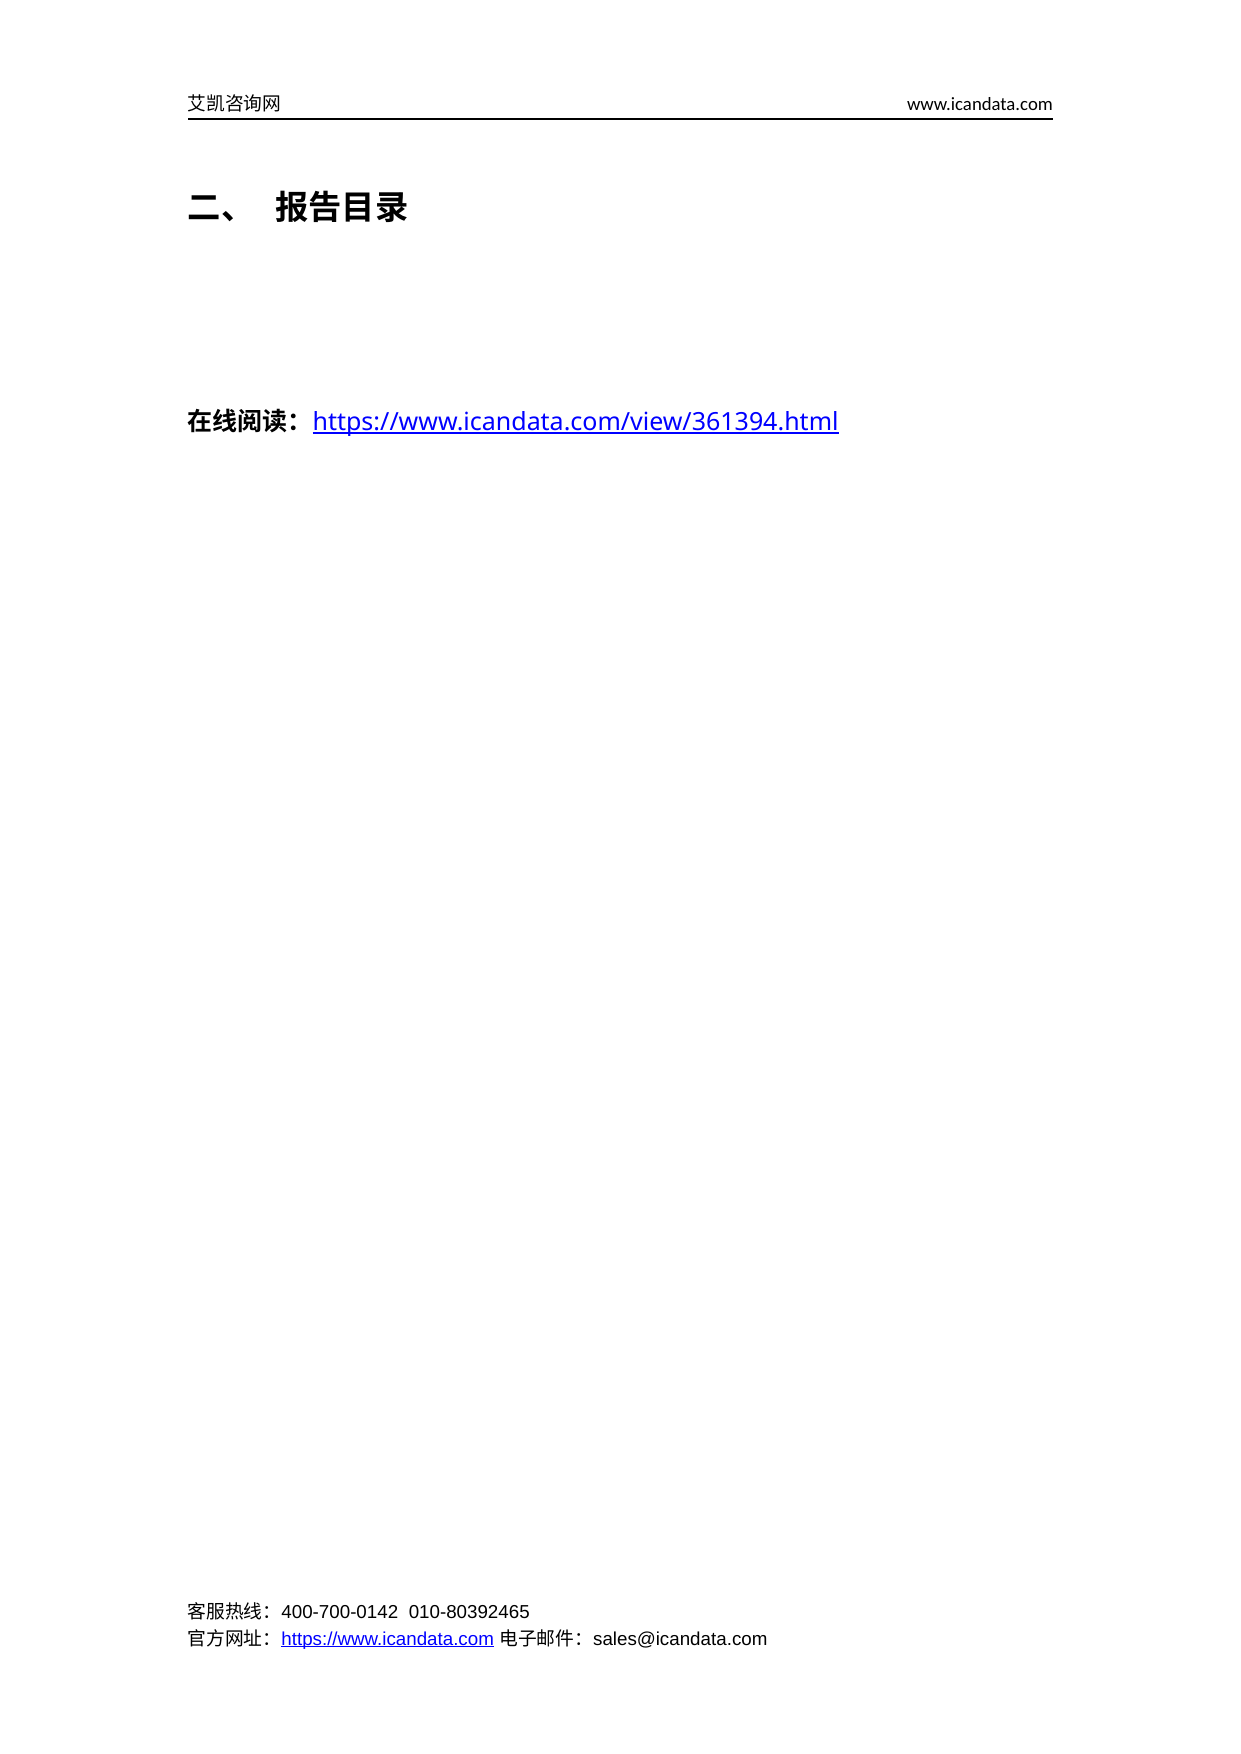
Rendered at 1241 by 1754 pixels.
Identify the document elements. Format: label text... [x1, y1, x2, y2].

subtitle 报告目录 [187, 172, 1053, 237]
text 在线阅读：https://www.icandata.com/view/361394.html [187, 387, 1053, 452]
